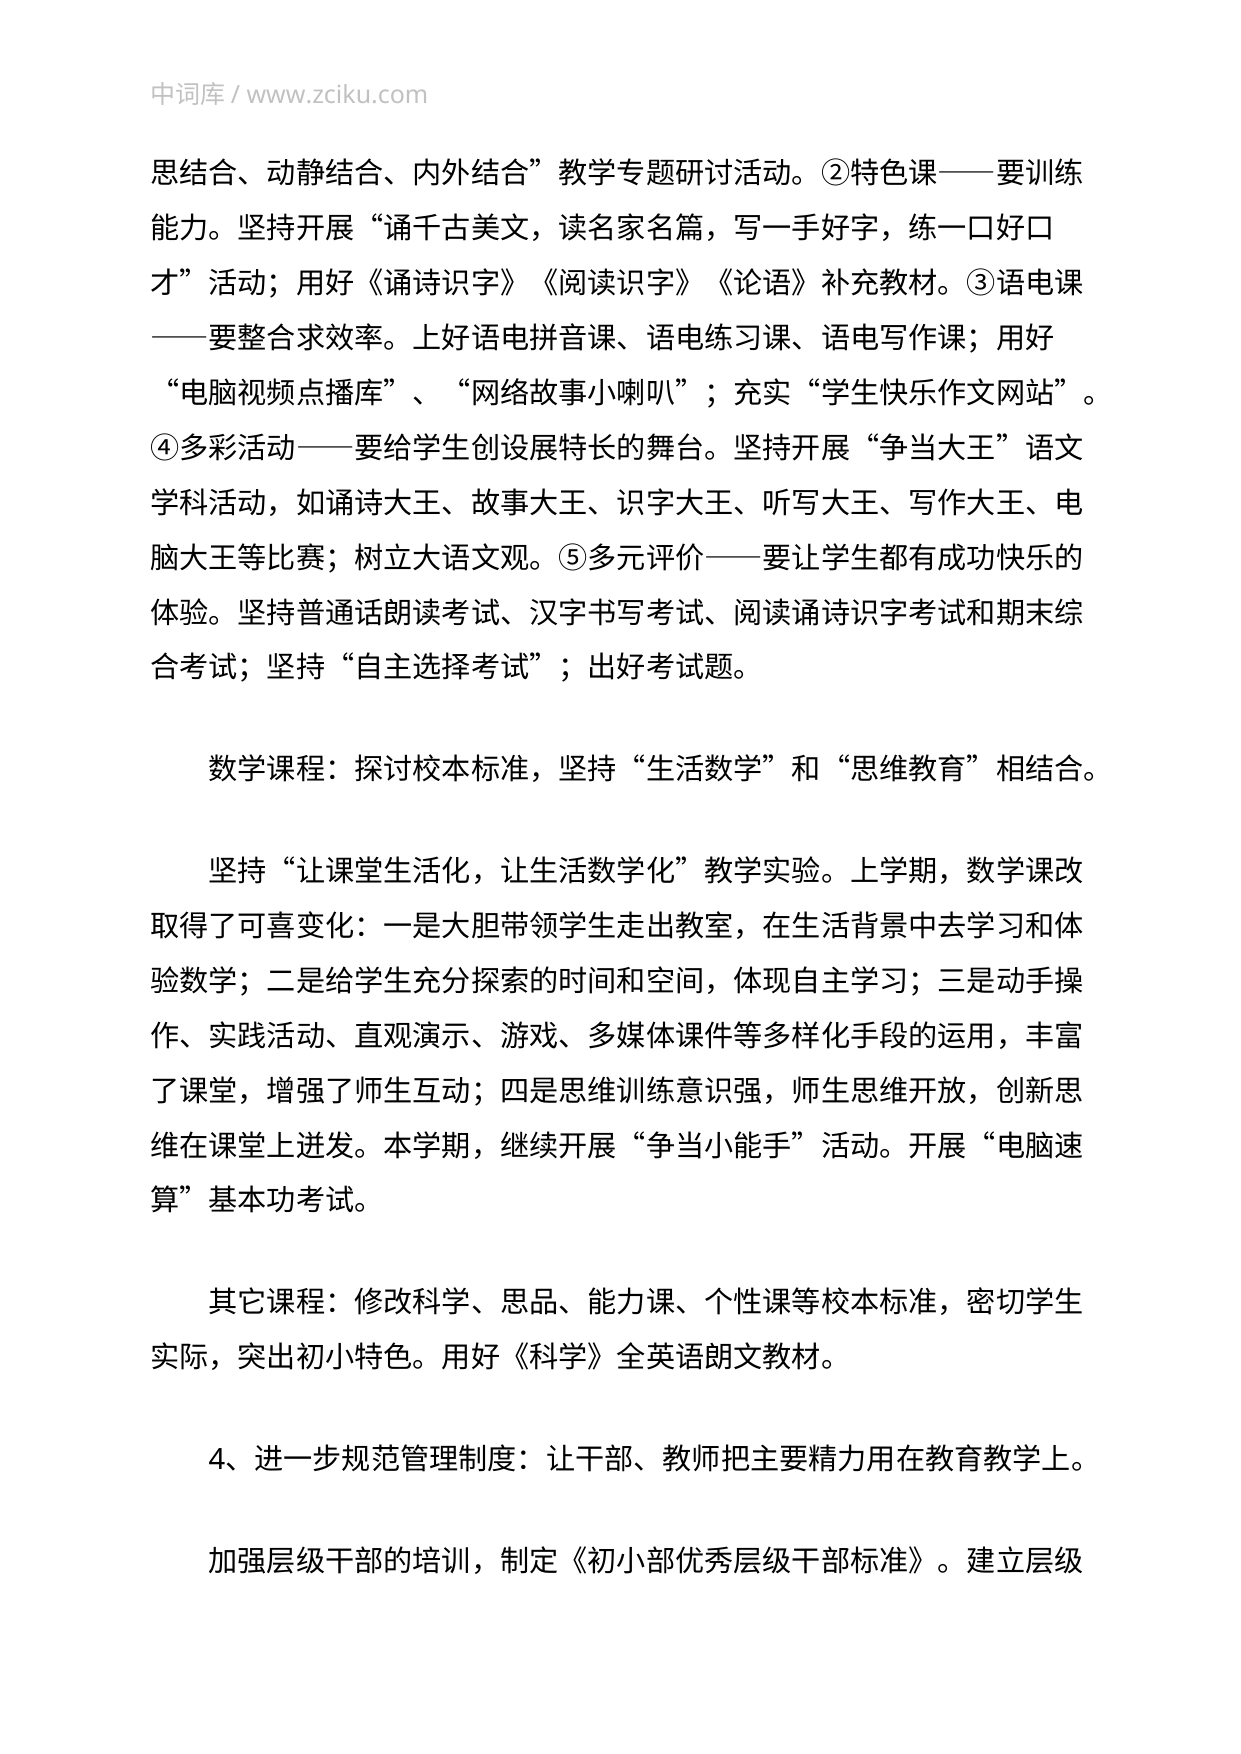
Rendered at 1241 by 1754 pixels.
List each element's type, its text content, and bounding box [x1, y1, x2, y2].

text 数学课程：探讨校本标准，坚持“生活数学”和“思维教育”相结合。 [150, 746, 1090, 788]
text 其它课程：修改科学、思品、能力课、个性课等校本标准，密切学生实际，突出初小特色。用好《科学》全英语朗文教材。 [150, 1279, 1090, 1376]
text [150, 150, 1090, 686]
text 坚持“让课堂生活化，让生活数学化”教学实验。上学期，数学课改取得了可喜变化：一是大胆带领学生走出教室，在生活背景中去学习和体验数学；二是给学生充分探索的时间和空间，体现自主学习；三是动手操作、实践活动、直观演示、游戏、多媒体课件等多样化手段的运用，丰富了课堂，增强了师生互动；四是思维训练意识强，师生思维开放，创新思维在课堂上迸发。本学期，继续开展“争当小能手”活动。开展“电脑速算”基本功考试。 [150, 848, 1090, 1219]
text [150, 1537, 1090, 1580]
text 4、进一步规范管理制度：让干部、教师把主要精力用在教育教学上。 [150, 1435, 1090, 1478]
